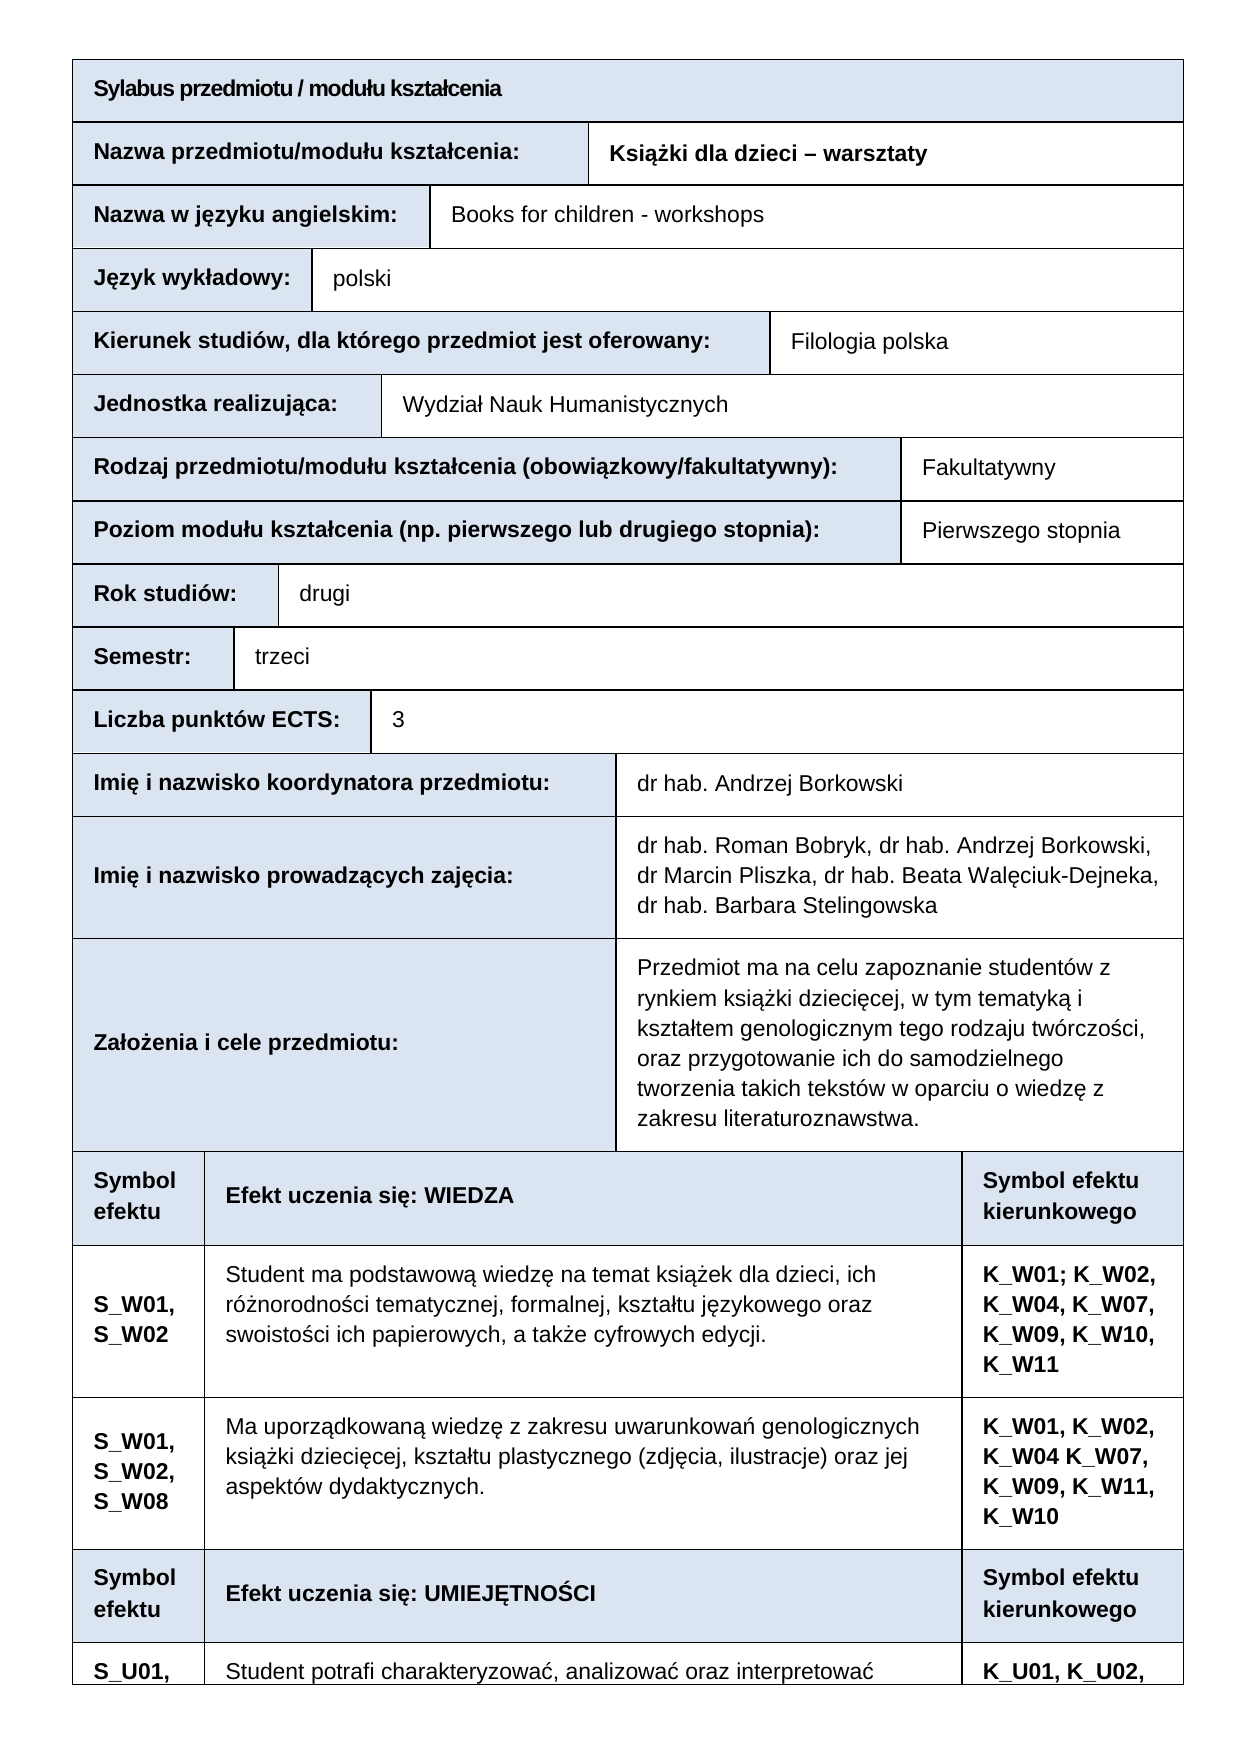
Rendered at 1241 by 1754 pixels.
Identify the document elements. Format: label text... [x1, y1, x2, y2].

table_cell S_W01, S_W02 [73, 1246, 204, 1397]
table_cell Efekt uczenia się: WIEDZA [205, 1152, 961, 1245]
table_cell Fakultatywny [902, 438, 1183, 500]
table_cell trzeci [235, 628, 1183, 689]
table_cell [205, 1643, 961, 1684]
table_cell S_W01, S_W02, S_W08 [73, 1398, 204, 1548]
table_cell K_W01, K_W02, K_W04 K_W07, K_W09, K_W11, K_W10 [963, 1398, 1183, 1548]
table_cell Semestr: [73, 628, 233, 689]
table_cell Nazwa przedmiotu/modułu kształcenia: [73, 123, 588, 184]
table_cell Symbol efektu [73, 1550, 204, 1642]
table_cell Symbol efektu kierunkowego [963, 1152, 1183, 1245]
table_cell Poziom modułu kształcenia (np. pierwszego lub drugiego stopnia): [73, 502, 900, 563]
table_cell Kierunek studiów, dla którego przedmiot jest oferowany: [73, 312, 769, 374]
table_cell Rok studiów: [73, 565, 278, 626]
table_cell 3 [372, 691, 1183, 752]
table_cell S_U01, S_U03, S_U06 [73, 1643, 204, 1684]
table_cell Books for children - workshops [431, 186, 1183, 247]
table_cell Filologia polska [771, 312, 1183, 374]
table_cell Ma uporządkowaną wiedzę z zakresu uwarunkowań genologicznych książki dziecięcej, kształtu plastycznego (zdjęcia, ilustracje) oraz jej aspektów dydaktycznych. [205, 1398, 961, 1548]
table_cell Nazwa w języku angielskim: [73, 186, 429, 247]
table_cell Symbol efektu kierunkowego [963, 1550, 1183, 1642]
table_cell K_W01; K_W02, K_W04, K_W07, K_W09, K_W10, K_W11 [963, 1246, 1183, 1397]
table_cell Rodzaj przedmiotu/modułu kształcenia (obowiązkowy/fakultatywny): [73, 438, 900, 500]
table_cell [963, 1643, 1183, 1684]
table_cell Założenia i cele przedmiotu: [73, 939, 615, 1151]
table_cell Efekt uczenia się: UMIEJĘTNOŚCI [205, 1550, 961, 1642]
table_header Sylabus przedmiotu / modułu kształcenia [73, 60, 1183, 121]
table_cell Wydział Nauk Humanistycznych [382, 375, 1183, 437]
table_cell Książki dla dzieci – warsztaty [589, 123, 1183, 184]
table_cell Liczba punktów ECTS: [73, 691, 370, 752]
table_cell Symbol efektu [73, 1152, 204, 1245]
table_cell dr hab. Andrzej Borkowski [617, 754, 1183, 816]
table_cell Jednostka realizująca: [73, 375, 381, 437]
table_cell Imię i nazwisko koordynatora przedmiotu: [73, 754, 615, 816]
table_cell Pierwszego stopnia [902, 502, 1183, 563]
table_cell Przedmiot ma na celu zapoznanie studentów z rynkiem książki dziecięcej, w tym tematyką i kształtem genologicznym tego rodzaju twórczości, oraz przygotowanie ich do samodzielnego tworzenia takich tekstów w oparciu o wiedzę z zakresu literaturoznawstwa. [617, 939, 1183, 1151]
table_cell Student ma podstawową wiedzę na temat książek dla dzieci, ich różnorodności tematycznej, formalnej, kształtu językowego oraz swoistości ich papierowych, a także cyfrowych edycji. [205, 1246, 961, 1397]
table_cell Imię i nazwisko prowadzących zajęcia: [73, 817, 615, 938]
table_cell Język wykładowy: [73, 249, 311, 311]
table_cell drugi [279, 565, 1183, 626]
table_cell dr hab. Roman Bobryk, dr hab. Andrzej Borkowski, dr Marcin Pliszka, dr hab. Beata Walęciuk-Dejneka, dr hab. Barbara Stelingowska [617, 817, 1183, 938]
table_cell polski [313, 249, 1183, 311]
